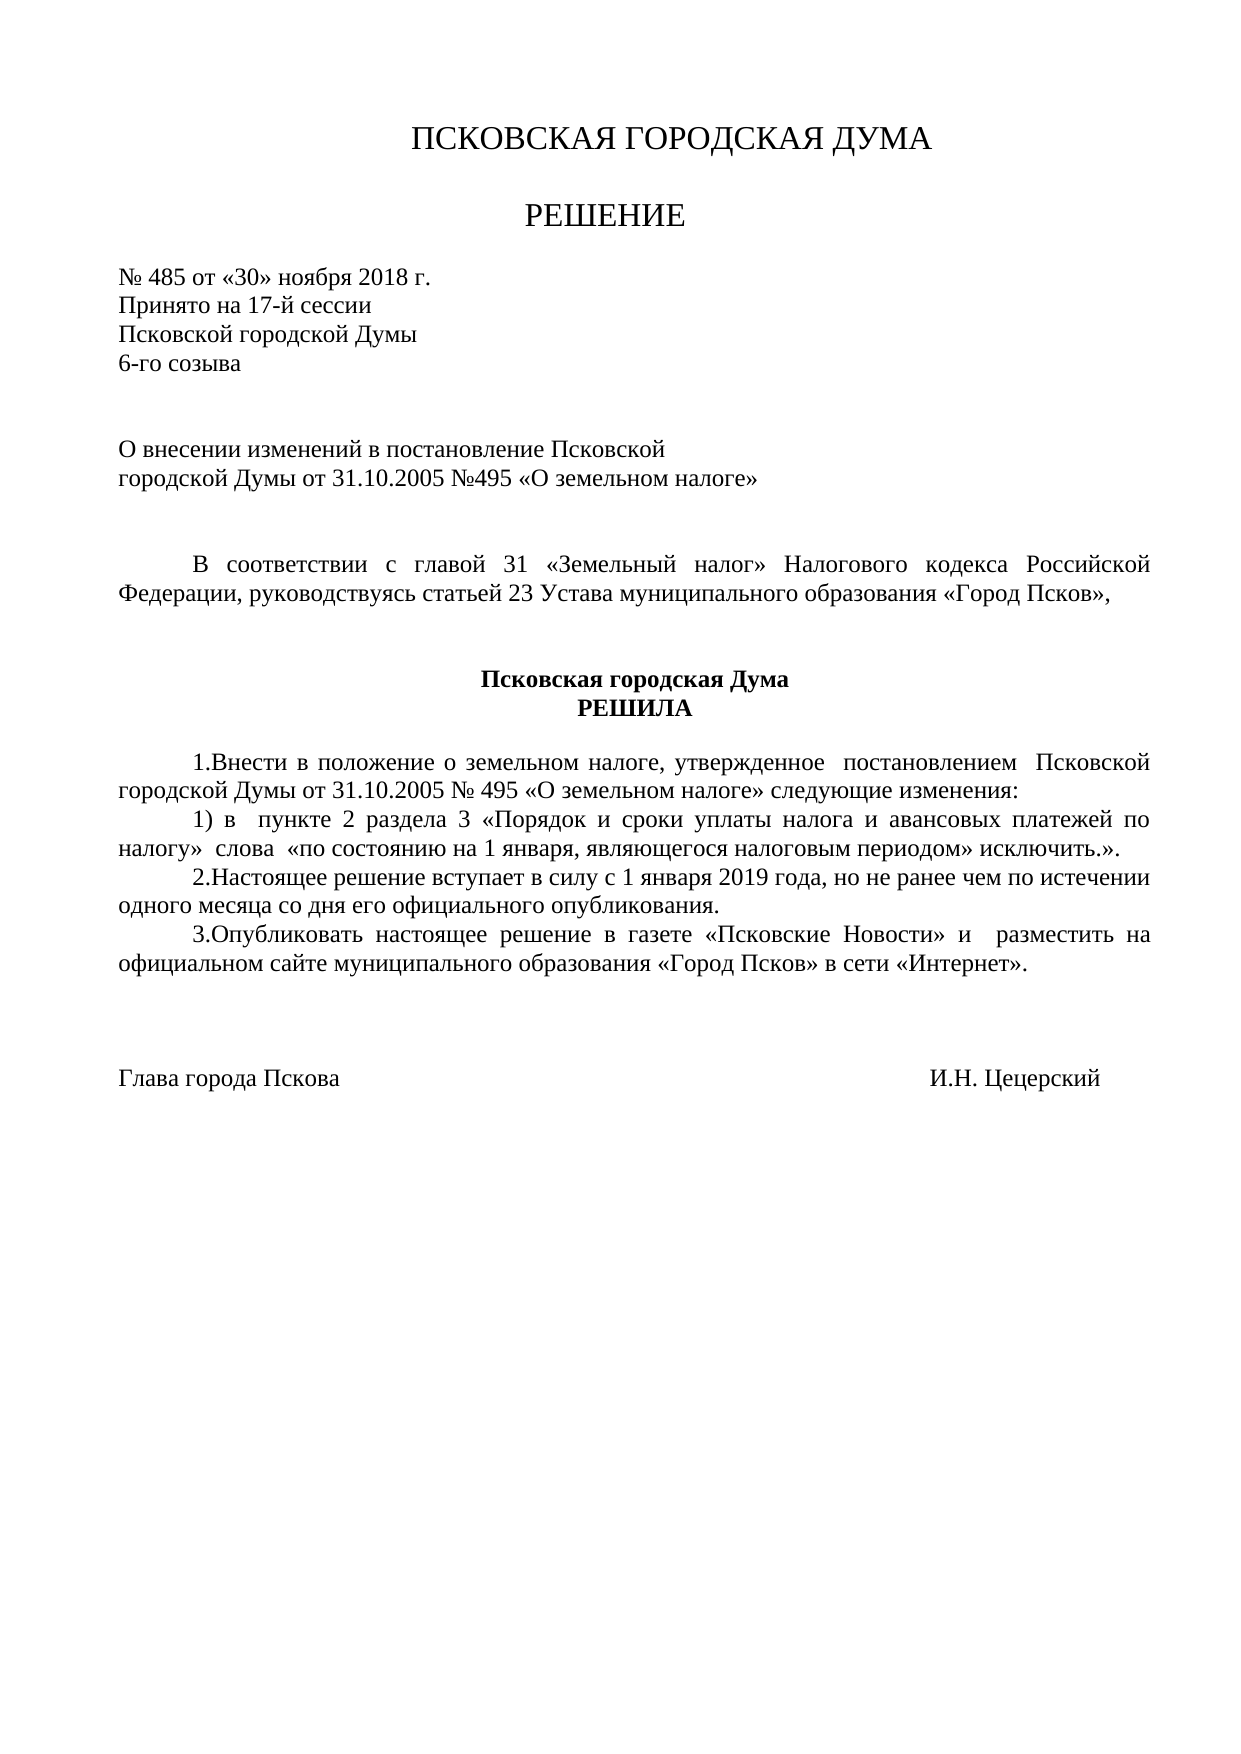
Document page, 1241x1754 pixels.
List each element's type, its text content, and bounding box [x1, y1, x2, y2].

text В соответствии с главой 31 «Земельный налог» Налогового кодекса Российской Федерации, руководствуясь статьей 23 Устава муниципального образования «Город Псков», [118, 549, 1152, 607]
text Глава города Пскова И.Н. Цецерский [118, 1063, 1152, 1092]
title Псковской городской Думы [118, 319, 1152, 348]
text 3.Опубликовать настоящее решение в газете «Псковские Новости» и разместить на официальном сайте муниципального образования «Город Псков» в сети «Интернет». [118, 919, 1152, 977]
title ПСКОВСКАЯ ГОРОДСКАЯ ДУМА [118, 118, 1152, 156]
title РЕШЕНИЕ [118, 195, 1152, 233]
text 2.Настоящее решение вступает в силу с 1 января 2019 года, но не ранее чем по истечении одного месяца со дня его официального опубликования. [118, 862, 1152, 919]
text Псковская городская Дума [118, 664, 1152, 693]
text О внесении изменений в постановление Псковской [118, 434, 1152, 463]
title Принято на 17-й сессии [118, 291, 1152, 319]
title 6-го созыва [118, 348, 1152, 377]
title № 485 от «30» ноября 2018 г. [118, 262, 1152, 291]
text городской Думы от 31.10.2005 №495 «О земельном налоге» [118, 463, 1152, 492]
text 1.Внести в положение о земельном налоге, утвержденное постановлением Псковской городской Думы от 31.10.2005 № 495 «О земельном налоге» следующие изменения: [118, 747, 1152, 804]
text РЕШИЛА [118, 693, 1152, 722]
text 1) в пункте 2 раздела 3 «Порядок и сроки уплаты налога и авансовых платежей по налогу» слова «по состоянию на 1 января, являющегося налоговым периодом» исключить.». [118, 804, 1152, 862]
